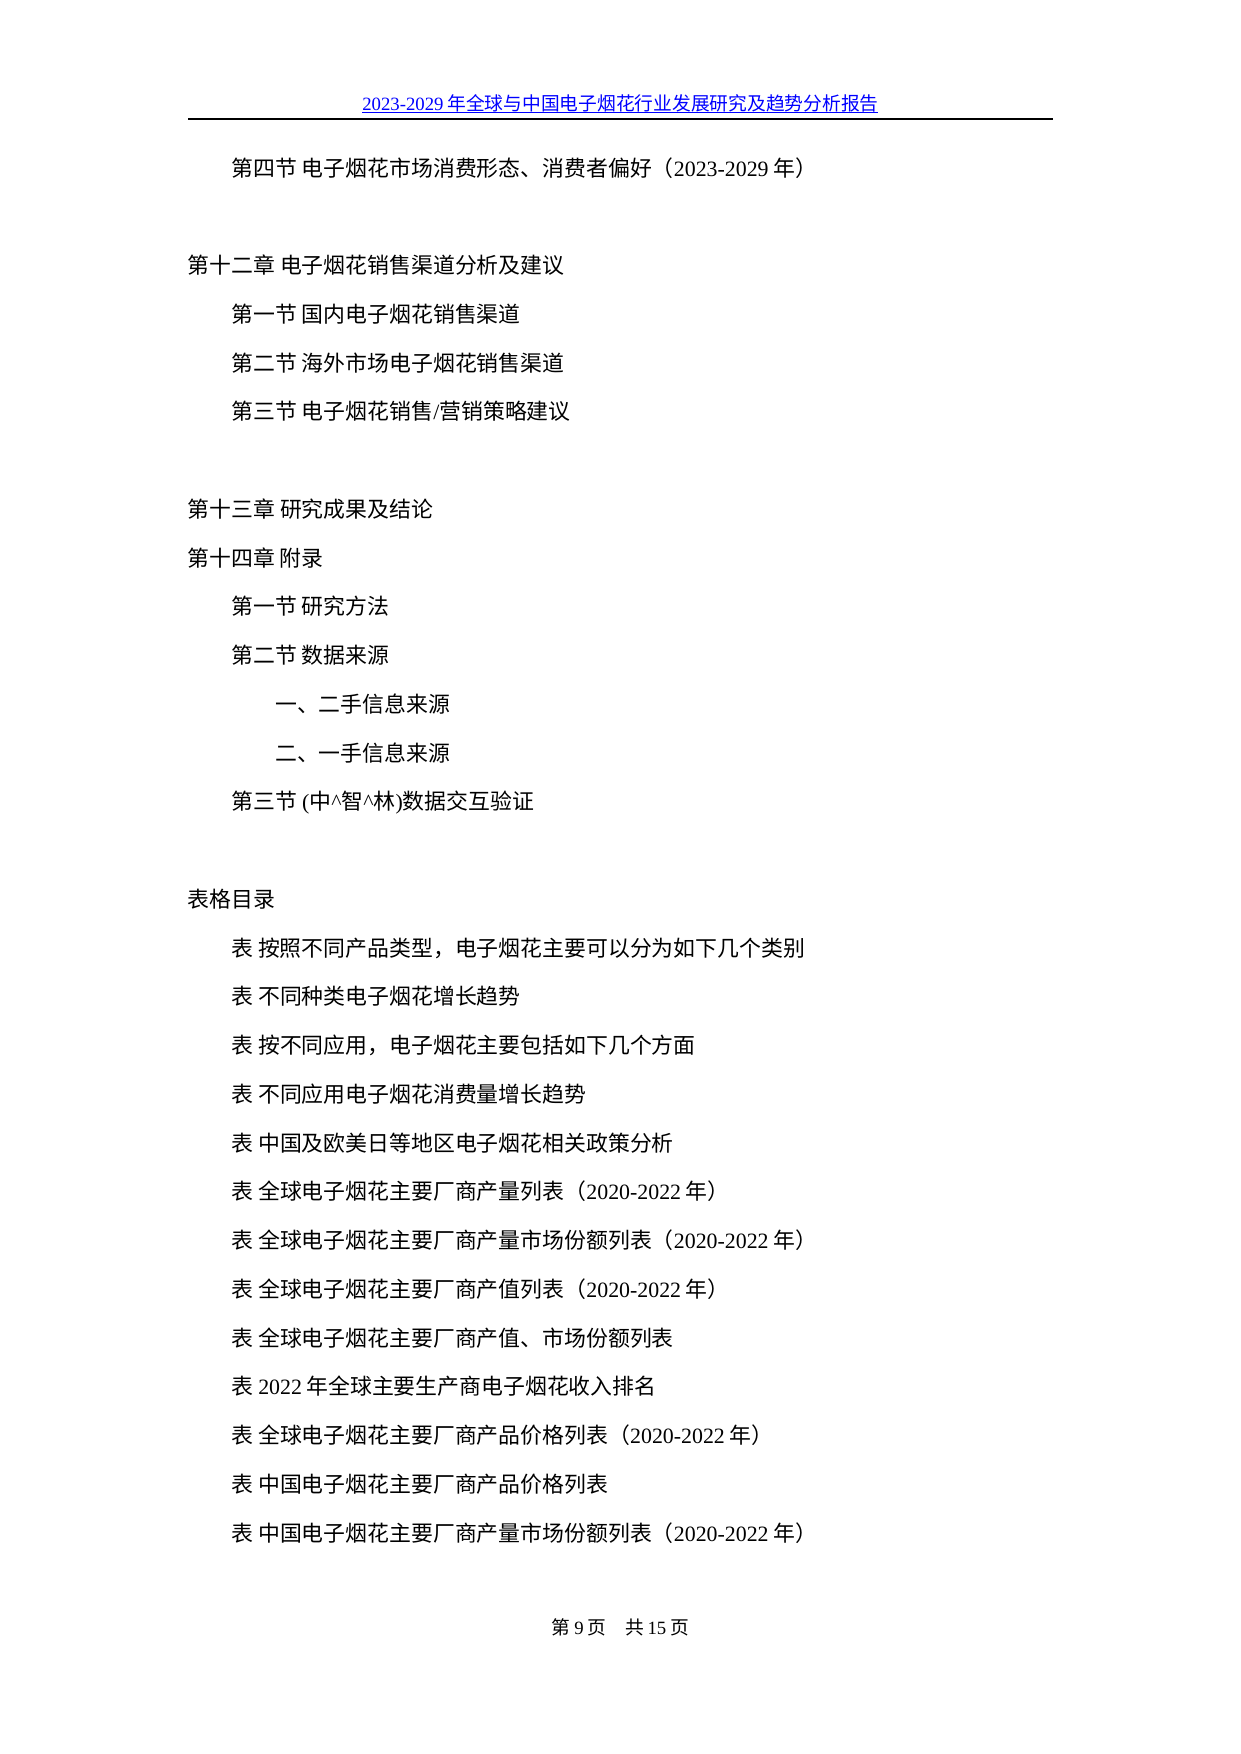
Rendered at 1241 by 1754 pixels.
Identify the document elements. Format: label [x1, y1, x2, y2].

text [187, 150, 1053, 1548]
